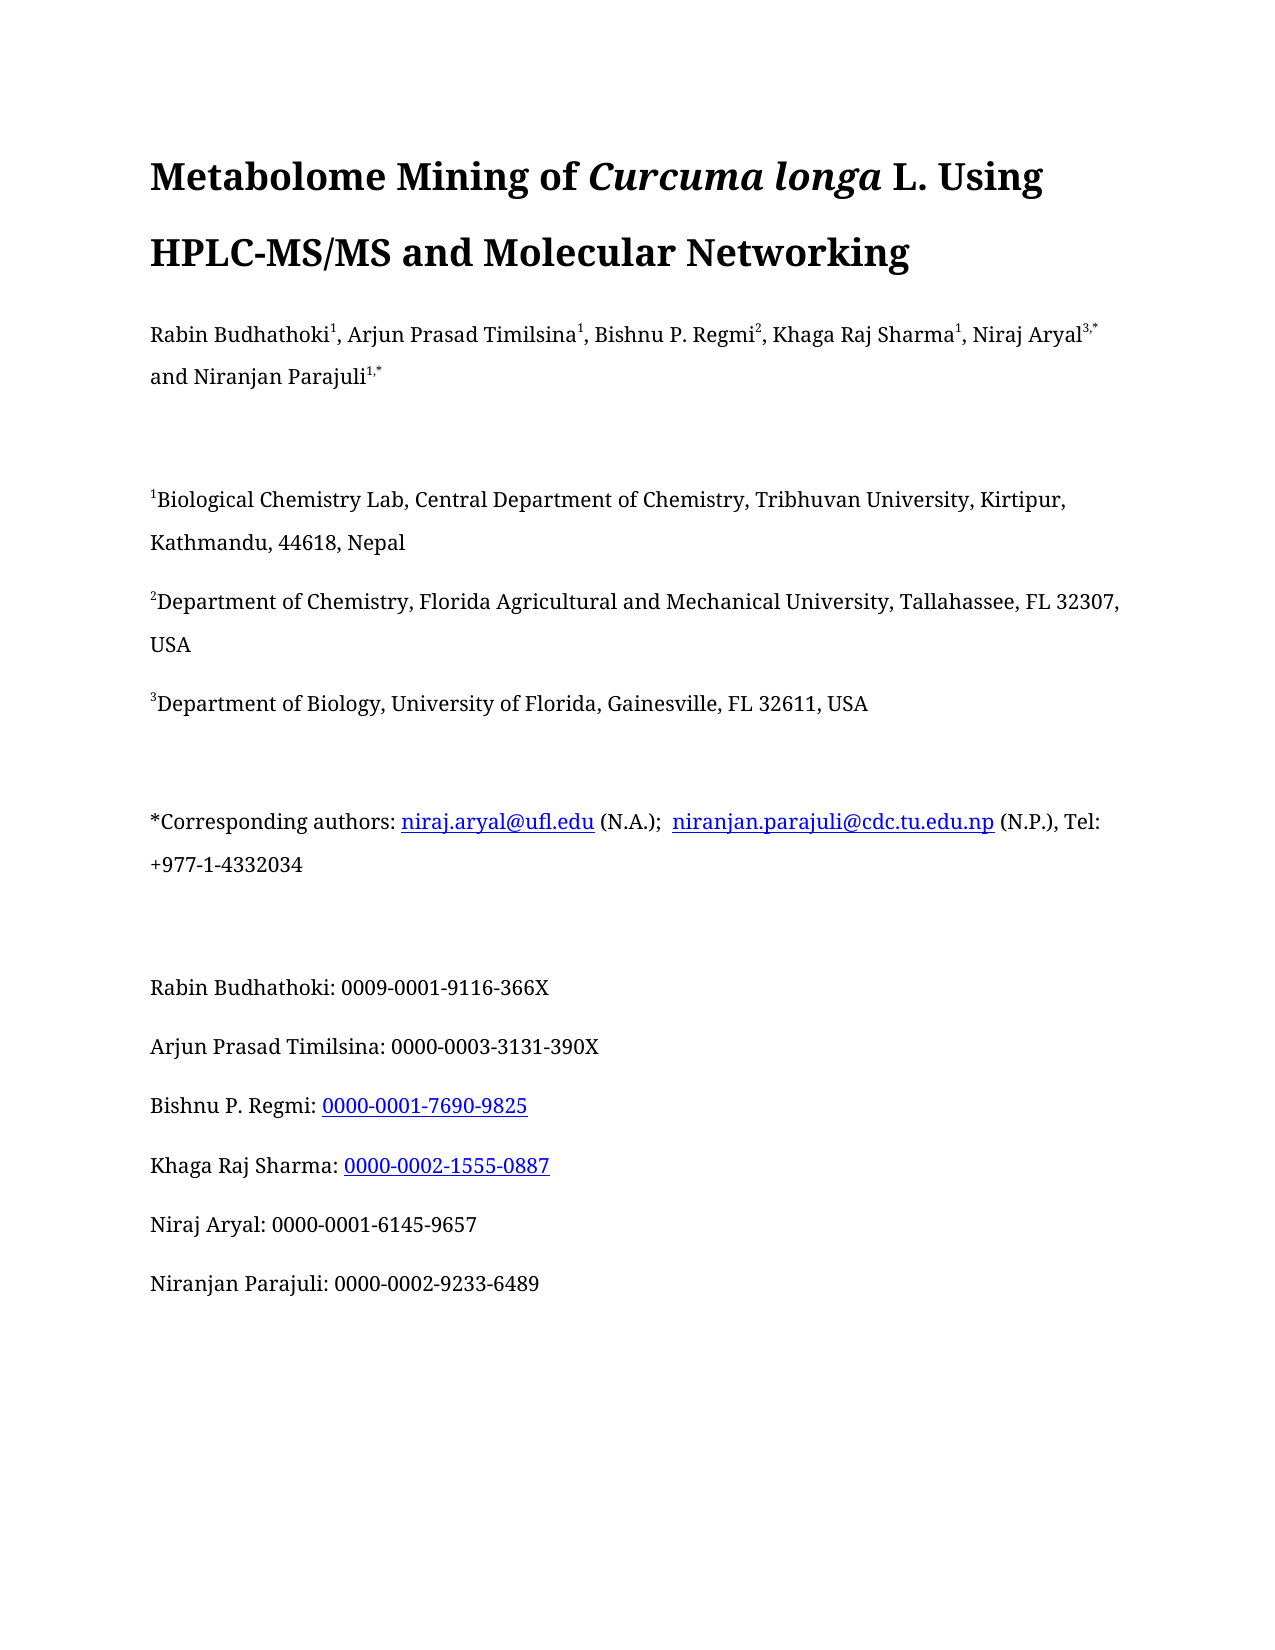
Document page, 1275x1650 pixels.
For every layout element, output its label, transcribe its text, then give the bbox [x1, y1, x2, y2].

text Rabin Budhathoki1, Arjun Prasad Timilsina1, Bishnu P. Regmi2, Khaga Raj Sharma1, Niraj Aryal3,* and Niranjan Parajuli1,* [150, 320, 1125, 391]
text Khaga Raj Sharma: 0000-0002-1555-0887 [150, 1151, 1125, 1179]
text 2Department of Chemistry, Florida Agricultural and Mechanical University, Tallahassee, FL 32307, USA [150, 587, 1125, 658]
text 3Department of Biology, University of Florida, Gainesville, FL 32611, USA [150, 689, 1125, 717]
text Arjun Prasad Timilsina: 0000-0003-3131-390X [150, 1032, 1125, 1061]
text *Corresponding authors: niraj.aryal@ufl.edu (N.A.); niranjan.parajuli@cdc.tu.edu.np (N.P.), Tel: +977-1-4332034 [150, 807, 1125, 878]
text Niraj Aryal: 0000-0001-6145-9657 [150, 1210, 1125, 1238]
text 1Biological Chemistry Lab, Central Department of Chemistry, Tribhuvan University, Kirtipur, Kathmandu, 44618, Nepal [150, 485, 1125, 556]
text Metabolome Mining of Curcuma longa L. Using HPLC-MS/MS and Molecular Networking [150, 150, 1125, 278]
text Rabin Budhathoki: 0009-0001-9116-366X [150, 973, 1125, 1001]
text Niranjan Parajuli: 0000-0002-9233-6489 [150, 1269, 1125, 1298]
text Bishnu P. Regmi: 0000-0001-7690-9825 [150, 1091, 1125, 1120]
